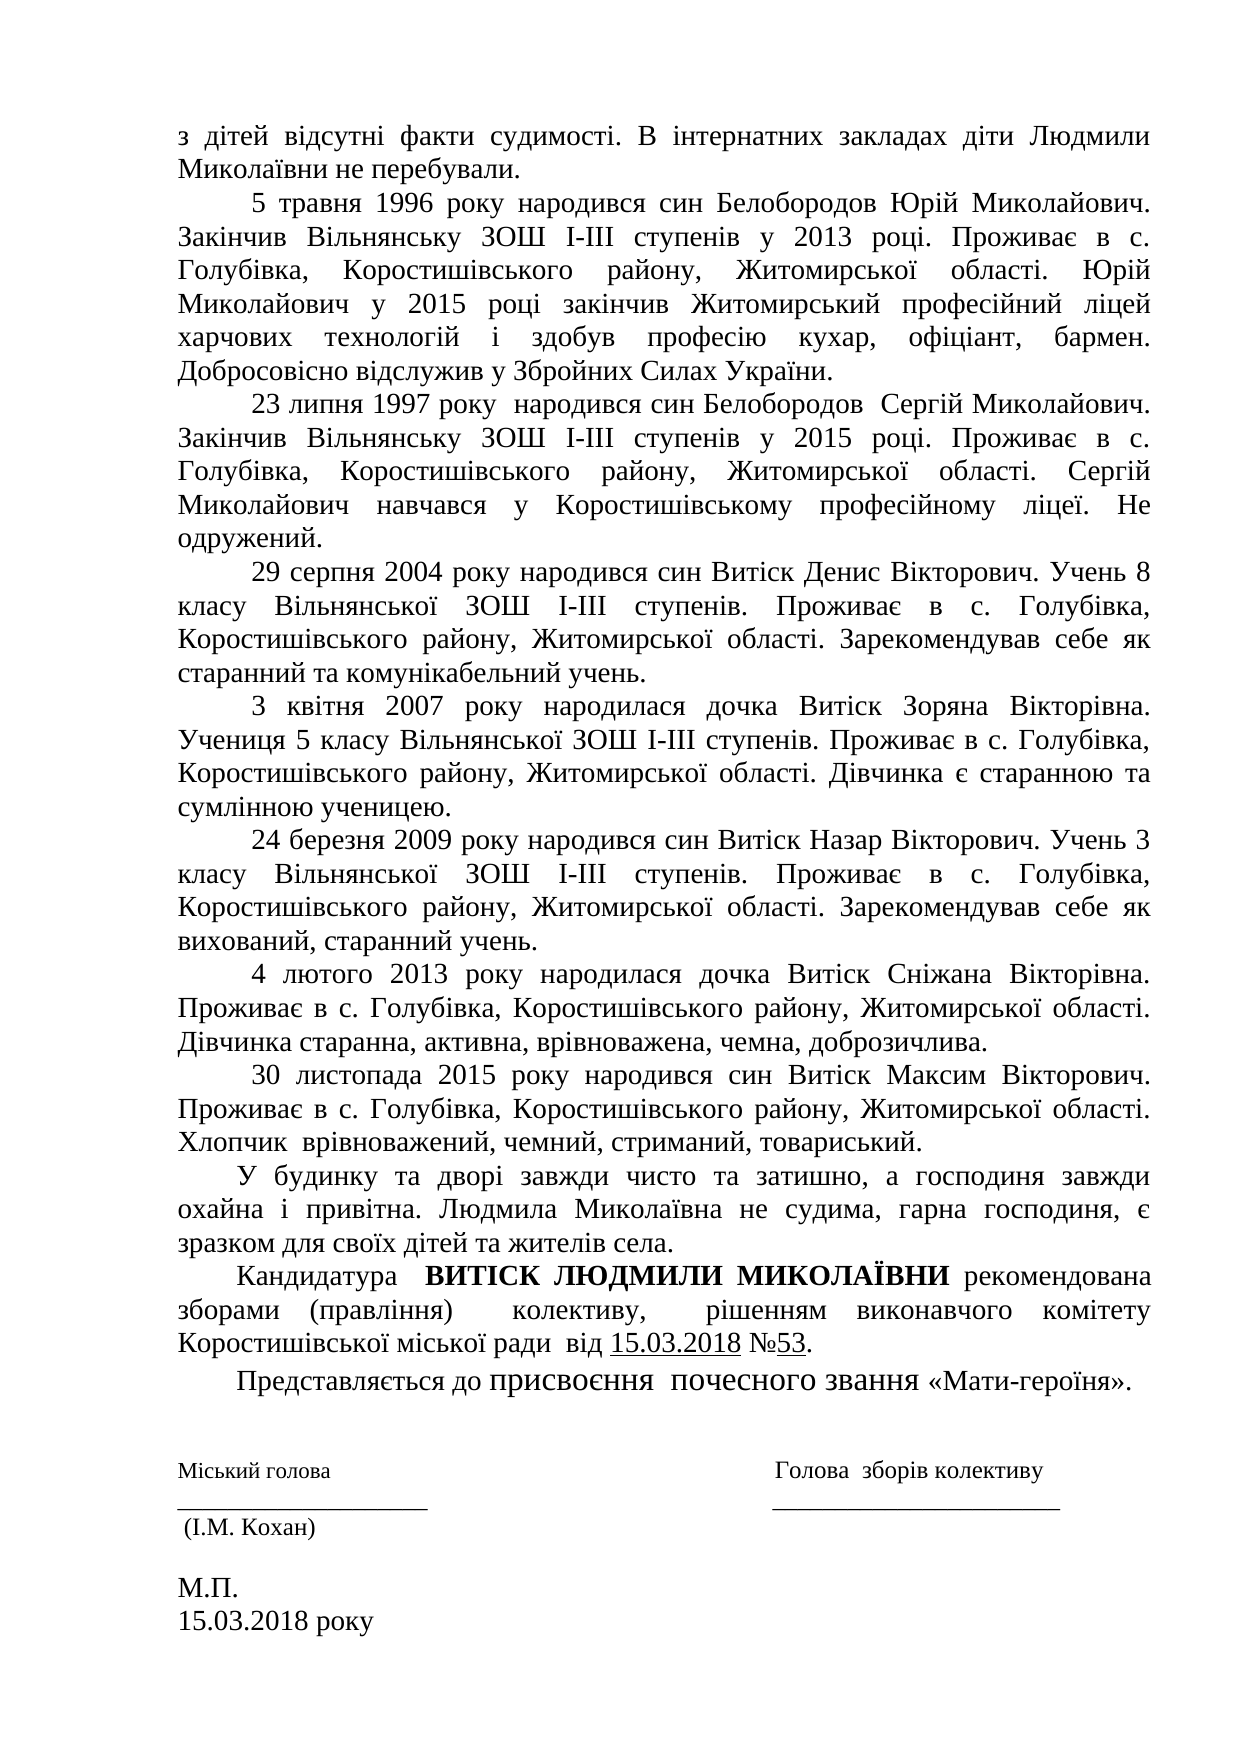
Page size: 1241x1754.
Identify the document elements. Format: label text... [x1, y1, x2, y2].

text ____________________ _______________________ [177, 1484, 1152, 1512]
text 24 березня 2009 року народився син Витіск Назар Вікторович. Учень 3 класу Вільнянської ЗОШ І-ІІІ ступенів. Проживає в с. Голубівка, Коростишівського району, Житомирської області. Зарекомендував себе як вихований, старанний учень. [177, 822, 1152, 957]
text 5 травня 1996 року народився син Белобородов Юрій Миколайович. Закінчив Вільнянську ЗОШ І-ІІІ ступенів у 2013 році. Проживає в с. Голубівка, Коростишівського району, Житомирської області. Юрій Миколайович у 2015 році закінчив Житомирський професійний ліцей харчових технологій і здобув професію кухар, офіціант, бармен. Добросовісно відслужив у Збройних Силах України. [177, 185, 1152, 386]
text М.П. [177, 1570, 1152, 1603]
text 15.03.2018 року [177, 1603, 1152, 1637]
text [177, 118, 1152, 185]
text У будинку та дворі завжди чисто та затишно, а господиня завжди охайна i привітна. Людмила Миколаївна не судима, гарна господиня, є зразком для своїх дітей та жителів села. [177, 1158, 1152, 1258]
text Представляється до присвоєння почесного звання «Мати-героїня». [177, 1359, 1152, 1397]
text (І.М. Кохан) [177, 1512, 1152, 1541]
text 30 листопада 2015 року народився син Витіск Максим Вікторович. Проживає в с. Голубівка, Коростишівського району, Житомирської області. Хлопчик врівноважений, чемний, стриманий, товариський. [177, 1057, 1152, 1158]
text 4 лютого 2013 року народилася дочка Витіск Сніжана Вікторівна. Проживає в с. Голубівка, Коростишівського району, Житомирської області. Дівчинка старанна, активна, врівноважена, чемна, доброзичлива. [177, 957, 1152, 1057]
text 29 серпня 2004 року народився син Витіск Денис Вікторович. Учень 8 класу Вільнянської ЗОШ І-ІІІ ступенів. Проживає в с. Голубівка, Коростишівського району, Житомирської області. Зарекомендував себе як старанний та комунікабельний учень. [177, 554, 1152, 688]
text 3 квітня 2007 року народилася дочка Витіск Зоряна Вікторівна. Учениця 5 класу Вільнянської ЗОШ І-ІІІ ступенів. Проживає в с. Голубівка, Коростишівського району, Житомирської області. Дівчинка є старанною та сумлінною ученицею. [177, 688, 1152, 822]
text Міський голова Голова зборів колективу [177, 1455, 1152, 1484]
text Кандидатура ВИТІСК ЛЮДМИЛИ МИКОЛАЇВНИ рекомендована зборами (правління) колективу, рішенням виконавчого комітету Коростишівської міської ради від 15.03.2018 №53. [177, 1258, 1152, 1359]
text 23 липня 1997 року народився син Белобородов Сергій Миколайович. Закінчив Вільнянську ЗОШ І-ІІІ ступенів у 2015 році. Проживає в с. Голубівка, Коростишівського району, Житомирської області. Сергій Миколайович навчався у Коростишівському професійному ліцеї. Не одружений. [177, 386, 1152, 554]
